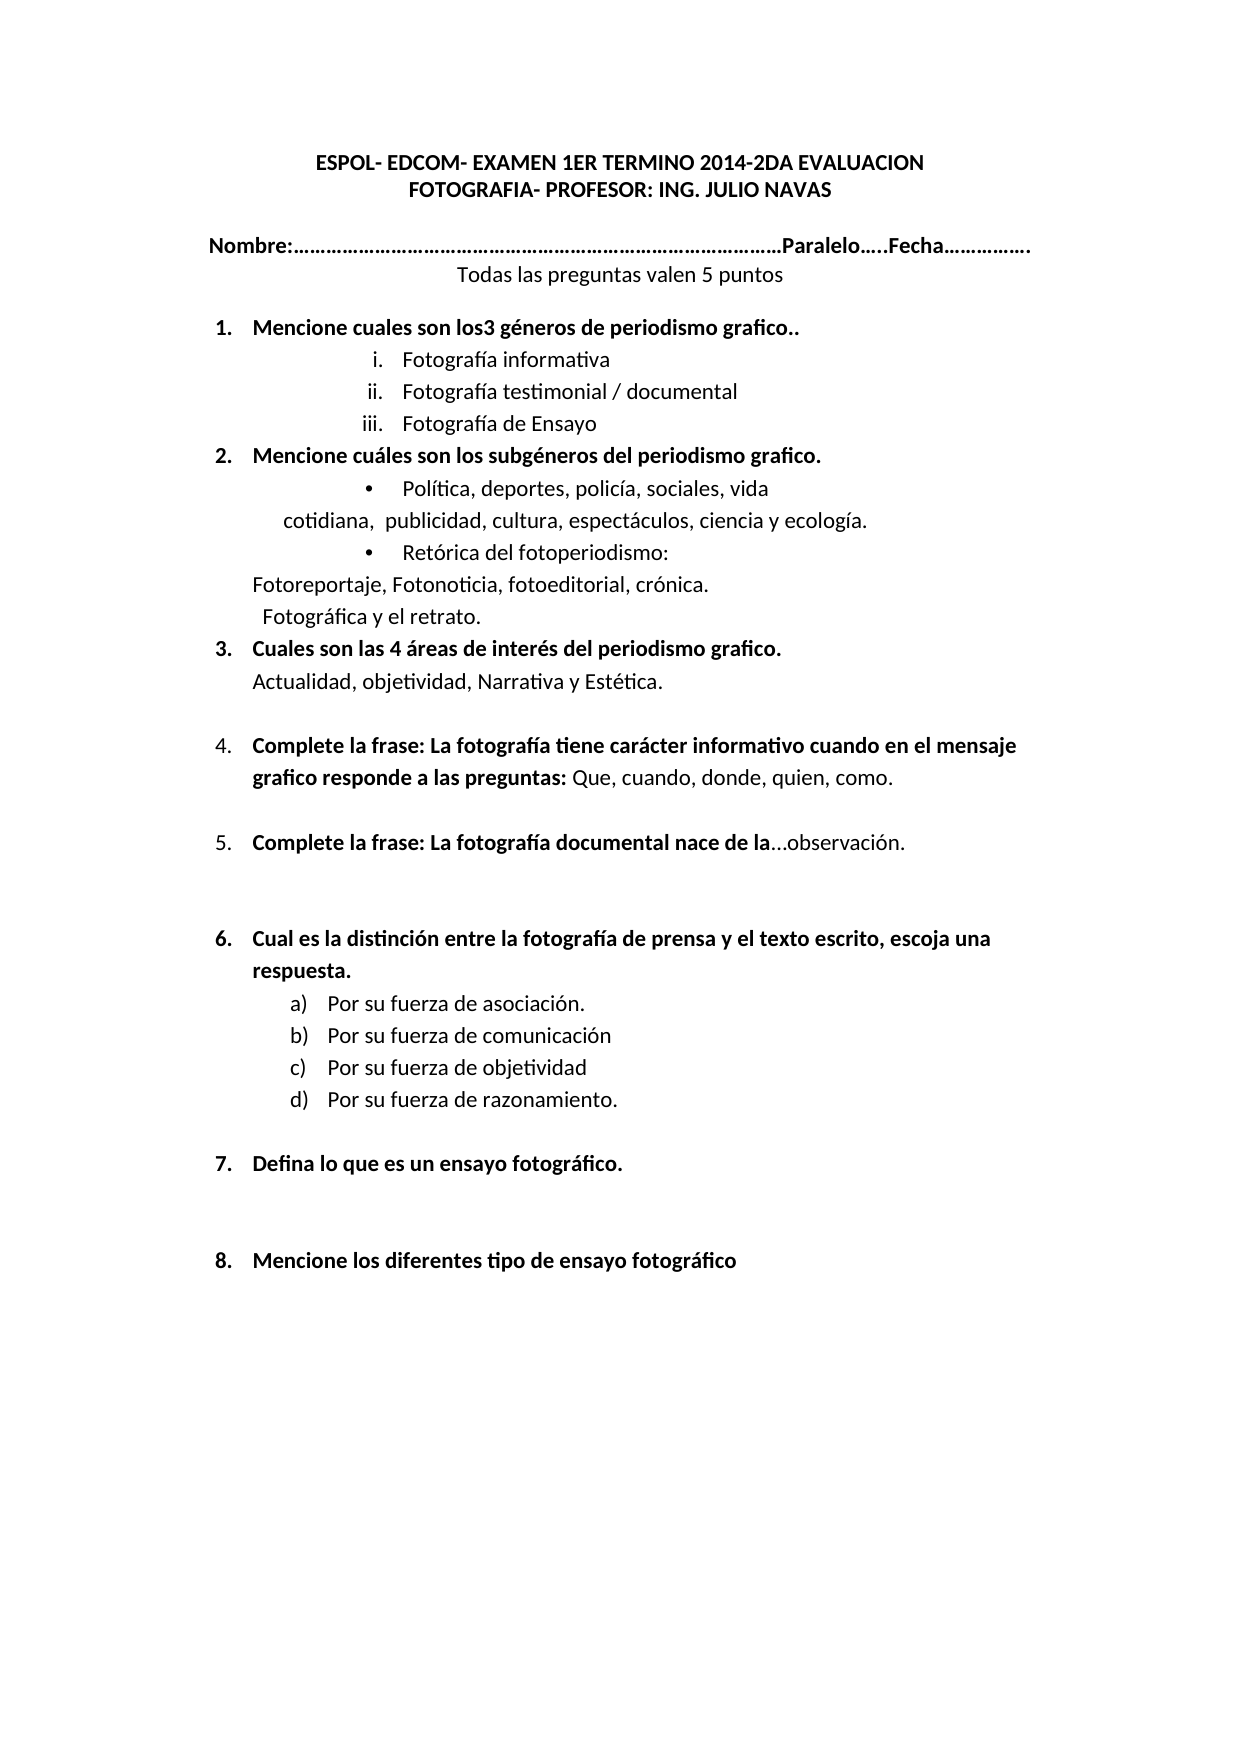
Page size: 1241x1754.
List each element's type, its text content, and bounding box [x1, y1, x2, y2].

list Política, deportes, policía, sociales, vida [365, 474, 1063, 502]
list Fotográfica y el retrato. [252, 602, 1063, 630]
list Fotoreportaje, Fotonoticia, fotoeditorial, crónica. [252, 570, 1063, 598]
list Fotografía de Ensayo [383, 409, 1063, 437]
list cotidiana, publicidad, cultura, espectáculos, ciencia y ecología. [252, 506, 1063, 534]
list Cual es la distinción entre la fotografía de prensa y el texto escrito, escoja una respuesta. [215, 924, 1063, 984]
text ESPOL- EDCOM- EXAMEN 1ER TERMINO 2014-2DA EVALUACION [177, 148, 1063, 176]
list Mencione los diferentes tipo de ensayo fotográfico [215, 1246, 1063, 1274]
list Cuales son las 4 áreas de interés del periodismo grafico. [215, 634, 1063, 663]
text Todas las preguntas valen 5 puntos [177, 260, 1063, 288]
text Nombre:………………………………………………………………………………Paralelo…..Fecha……………. [177, 232, 1063, 260]
list Actualidad, objetividad, Narrativa y Estética. [252, 667, 1063, 695]
list Mencione cuales son los3 géneros de periodismo grafico.. [215, 313, 1063, 341]
list Defina lo que es un ensayo fotográfico. [215, 1149, 1063, 1178]
list Fotografía testimonial / documental [383, 377, 1063, 405]
list Por su fuerza de razonamiento. [290, 1085, 1063, 1113]
list Retórica del fotoperiodismo: [365, 538, 1063, 566]
text FOTOGRAFIA- PROFESOR: ING. JULIO NAVAS [177, 176, 1063, 204]
list Por su fuerza de asociación. [290, 989, 1063, 1017]
list Mencione cuáles son los subgéneros del periodismo grafico. [215, 441, 1063, 469]
list Complete la frase: La fotografía documental nace de la…observación. [215, 828, 1063, 856]
list Por su fuerza de objetividad [290, 1053, 1063, 1081]
list Por su fuerza de comunicación [290, 1021, 1063, 1049]
list Fotografía informativa [383, 345, 1063, 373]
list Complete la frase: La fotografía tiene carácter informativo cuando en el mensaje grafico responde a las preguntas: Que, cuando, donde, quien, como. [215, 731, 1063, 791]
